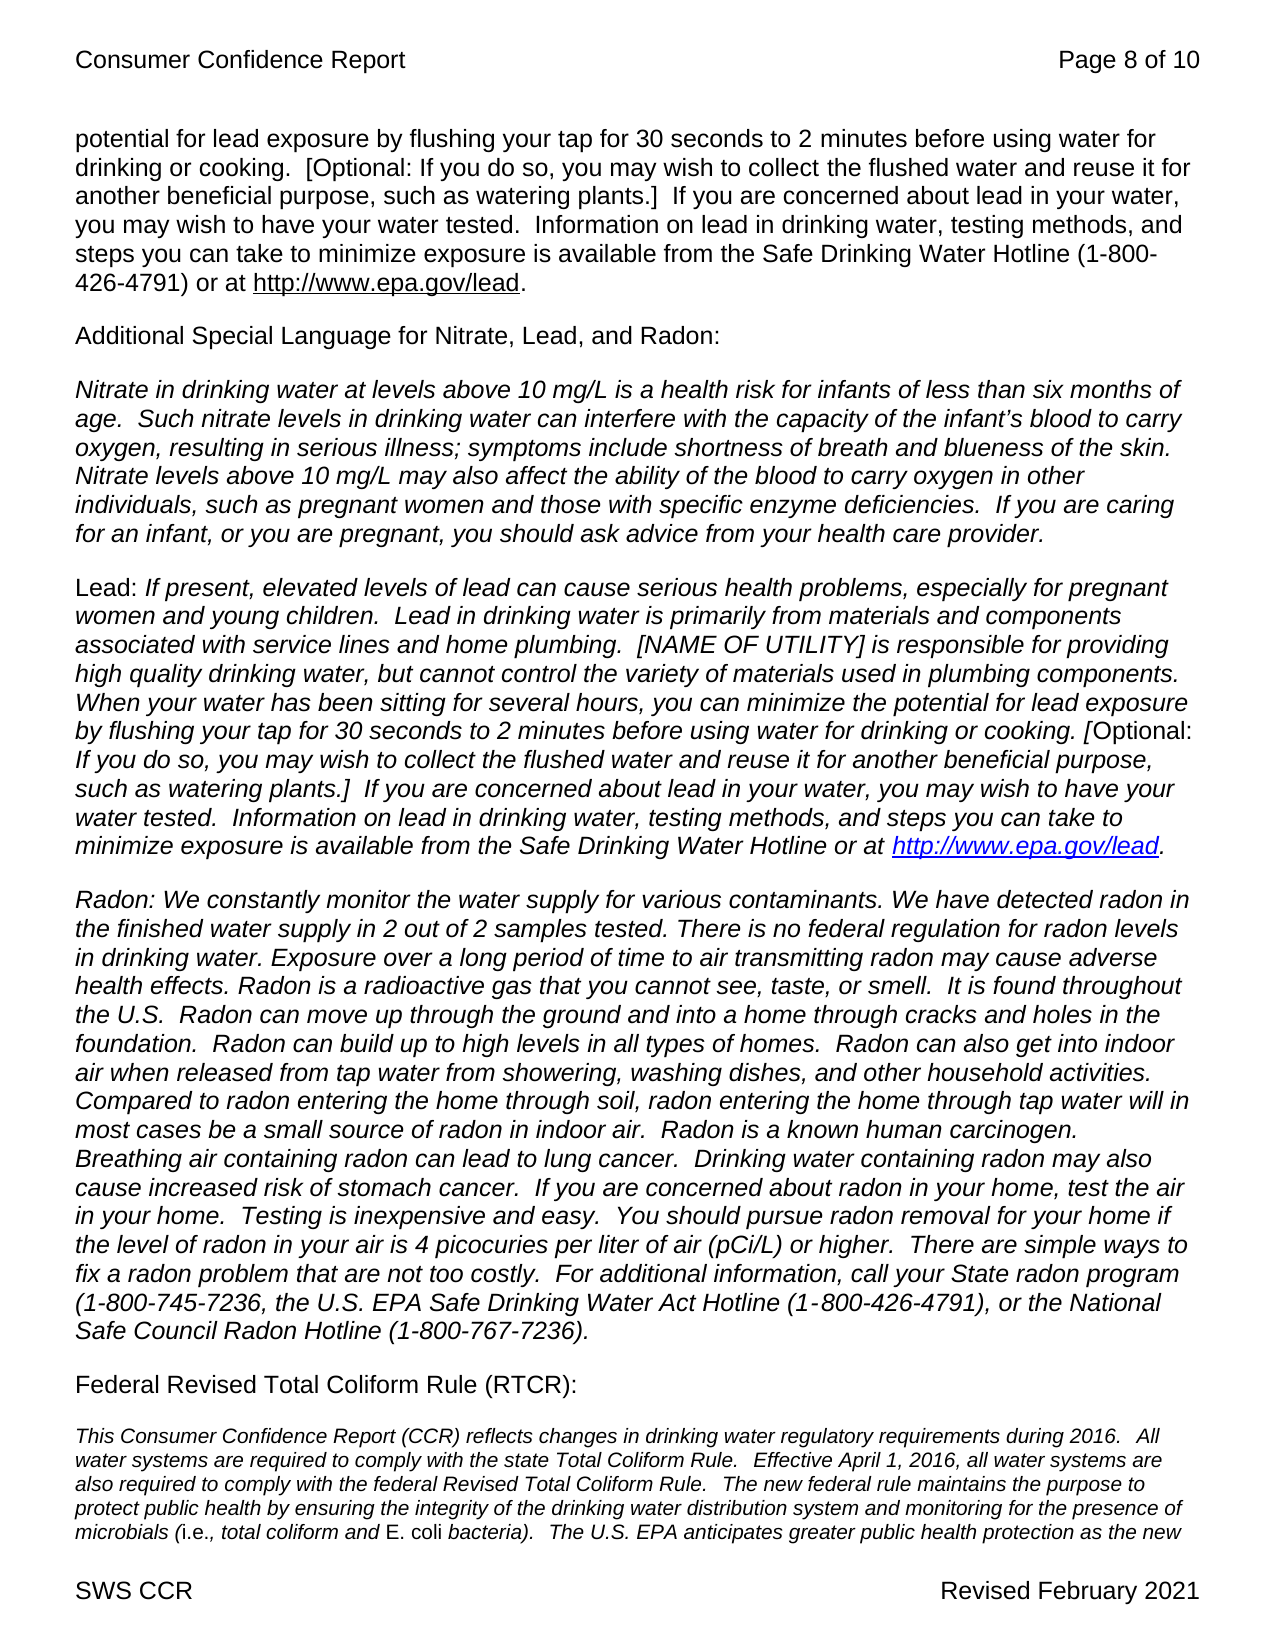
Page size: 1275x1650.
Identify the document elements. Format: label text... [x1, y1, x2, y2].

text Additional Special Language for Nitrate, Lead, and Radon: [75, 321, 1200, 350]
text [75, 1424, 1200, 1543]
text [75, 124, 1200, 296]
text Lead: If present, elevated levels of lead can cause serious health problems, especially for pregnant women and young children. Lead in drinking water is primarily from materials and components associated with service lines and home plumbing. [NAME OF UTILITY] is responsible for providing high quality drinking water, but cannot control the variety of materials used in plumbing components. When your water has been sitting for several hours, you can minimize the potential for lead exposure by flushing your tap for 30 seconds to 2 minutes before using water for drinking or cooking. [Optional: If you do so, you may wish to collect the flushed water and reuse it for another beneficial purpose, such as watering plants.] If you are concerned about lead in your water, you may wish to have your water tested. Information on lead in drinking water, testing methods, and steps you can take to minimize exposure is available from the Safe Drinking Water Hotline or at http://www.epa.gov/lead. [75, 572, 1200, 860]
text Nitrate in drinking water at levels above 10 mg/L is a health risk for infants of less than six months of age. Such nitrate levels in drinking water can interfere with the capacity of the infant’s blood to carry oxygen, resulting in serious illness; symptoms include shortness of breath and blueness of the skin. Nitrate levels above 10 mg/L may also affect the ability of the blood to carry oxygen in other individuals, such as pregnant women and those with specific enzyme deficiencies. If you are caring for an infant, or you are pregnant, you should ask advice from your health care provider. [75, 375, 1200, 547]
text Radon: We constantly monitor the water supply for various contaminants. We have detected radon in the finished water supply in 2 out of 2 samples tested. There is no federal regulation for radon levels in drinking water. Exposure over a long period of time to air transmitting radon may cause adverse health effects. Radon is a radioactive gas that you cannot see, taste, or smell. It is found throughout the U.S. Radon can move up through the ground and into a home through cracks and holes in the foundation. Radon can build up to high levels in all types of homes. Radon can also get into indoor air when released from tap water from showering, washing dishes, and other household activities. Compared to radon entering the home through soil, radon entering the home through tap water will in most cases be a small source of radon in indoor air. Radon is a known human carcinogen. Breathing air containing radon can lead to lung cancer. Drinking water containing radon may also cause increased risk of stomach cancer. If you are concerned about radon in your home, test the air in your home. Testing is inexpensive and easy. You should pursue radon removal for your home if the level of radon in your air is 4 picocuries per liter of air (pCi/L) or higher. There are simple ways to fix a radon problem that are not too costly. For additional information, call your State radon program (1-800-745-7236, the U.S. EPA Safe Drinking Water Act Hotline (1-800-426-4791), or the National Safe Council Radon Hotline (1-800-767-7236). [75, 885, 1200, 1345]
text Federal Revised Total Coliform Rule (RTCR): [75, 1370, 1200, 1399]
